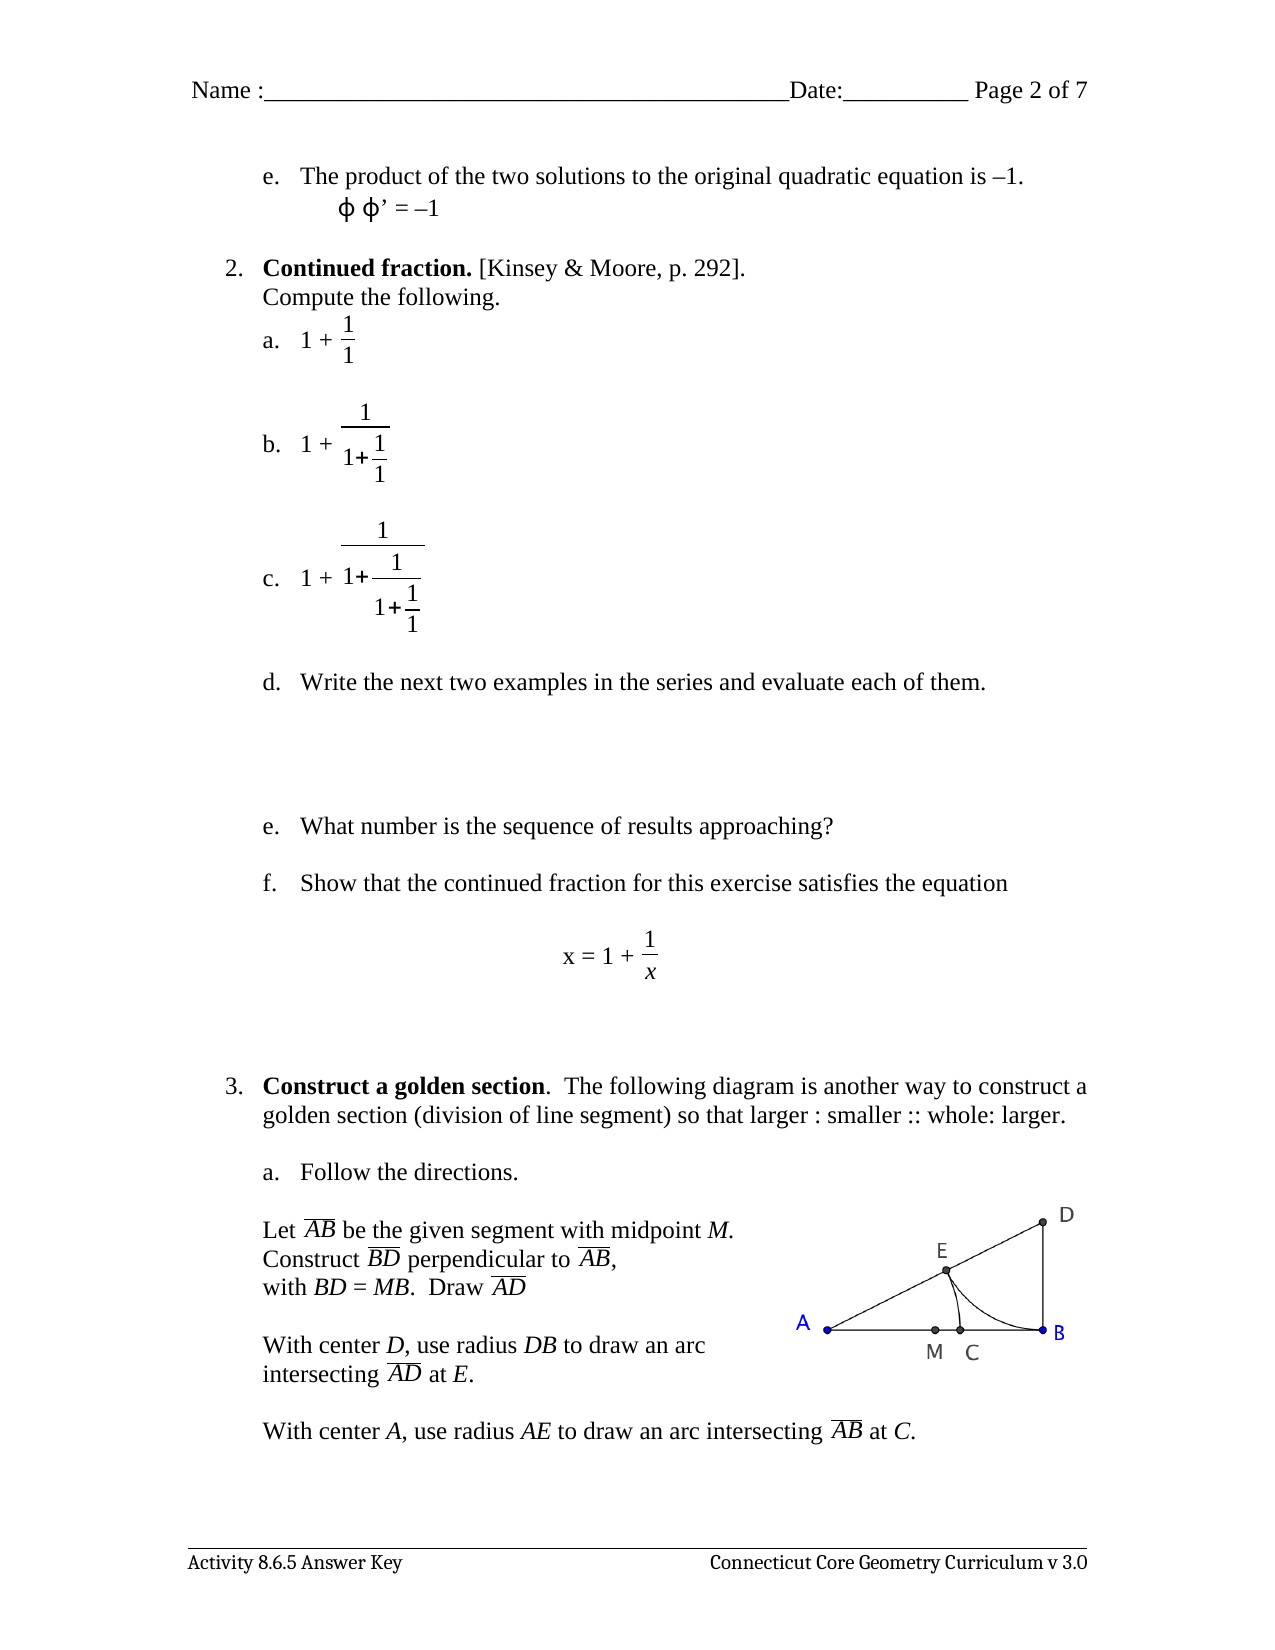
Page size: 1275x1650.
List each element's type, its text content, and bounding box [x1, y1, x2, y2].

list Let be the given segment with midpoint M. Construct perpendicular to , with BD = MB. Draw [262, 1215, 777, 1301]
list With center D, use radius DB to draw an arc intersecting at E. [262, 1330, 777, 1387]
list 1 + [262, 310, 1087, 369]
list Show that the continued fraction for this exercise satisfies the equation [262, 868, 1087, 897]
list Compute the following. [262, 282, 1087, 310]
list Write the next two examples in the series and evaluate each of them. [262, 667, 1087, 696]
list Follow the directions. [262, 1157, 1087, 1186]
list The product of the two solutions to the original quadratic equation is –1. [262, 161, 1087, 190]
list 1 + [262, 517, 1087, 638]
list 1 + [262, 398, 1087, 488]
list ϕ ϕ’ = –1 [300, 190, 1087, 253]
list With center A, use radius AE to draw an arc intersecting at C. [262, 1416, 1087, 1445]
list Construct a golden section. The following diagram is another way to construct a golden section (division of line segment) so that larger : smaller :: whole: larger. [225, 1071, 1087, 1129]
list Continued fraction. [Kinsey & Moore, p. 292]. [225, 253, 1087, 282]
list x = 1 + [525, 926, 1087, 1042]
picture [777, 1196, 1142, 1398]
list What number is the sequence of results approaching? [262, 811, 1087, 840]
